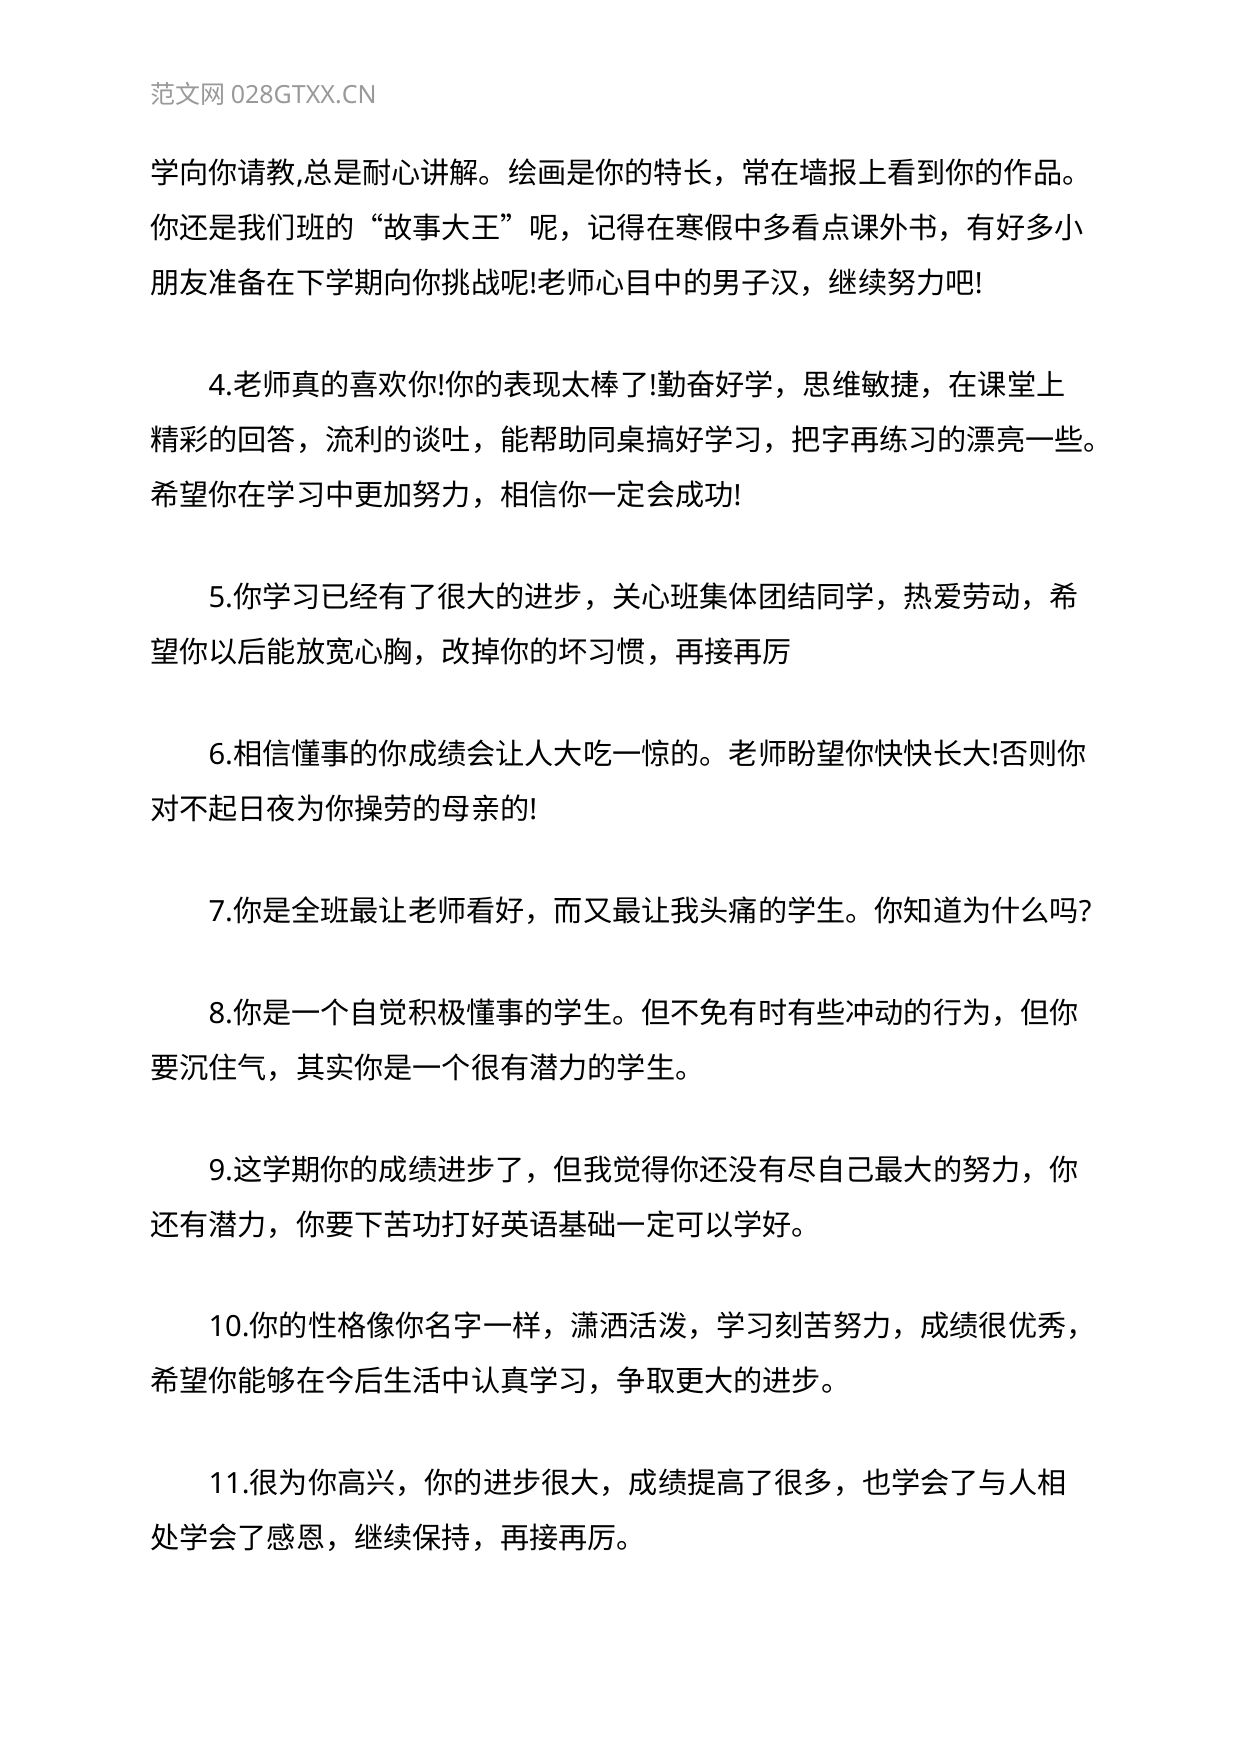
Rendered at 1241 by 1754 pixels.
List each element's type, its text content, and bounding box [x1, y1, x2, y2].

text 6.相信懂事的你成绩会让人大吃一惊的。老师盼望你快快长大!否则你对不起日夜为你操劳的母亲的! [150, 731, 1090, 828]
text 11.很为你高兴，你的进步很大，成绩提高了很多，也学会了与人相处学会了感恩，继续保持，再接再厉。 [150, 1460, 1090, 1557]
text 4.老师真的喜欢你!你的表现太棒了!勤奋好学，思维敏捷，在课堂上精彩的回答，流利的谈吐，能帮助同桌搞好学习，把字再练习的漂亮一些。希望你在学习中更加努力，相信你一定会成功! [150, 362, 1090, 514]
text 10.你的性格像你名字一样，潇洒活泼，学习刻苦努力，成绩很优秀，希望你能够在今后生活中认真学习，争取更大的进步。 [150, 1303, 1090, 1400]
text 8.你是一个自觉积极懂事的学生。但不免有时有些冲动的行为，但你要沉住气，其实你是一个很有潜力的学生。 [150, 989, 1090, 1087]
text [150, 150, 1090, 302]
text 7.你是全班最让老师看好，而又最让我头痛的学生。你知道为什么吗? [150, 887, 1090, 930]
text 9.这学期你的成绩进步了，但我觉得你还没有尽自己最大的努力，你还有潜力，你要下苦功打好英语基础一定可以学好。 [150, 1146, 1090, 1243]
text 5.你学习已经有了很大的进步，关心班集体团结同学，热爱劳动，希望你以后能放宽心胸，改掉你的坏习惯，再接再厉 [150, 574, 1090, 671]
